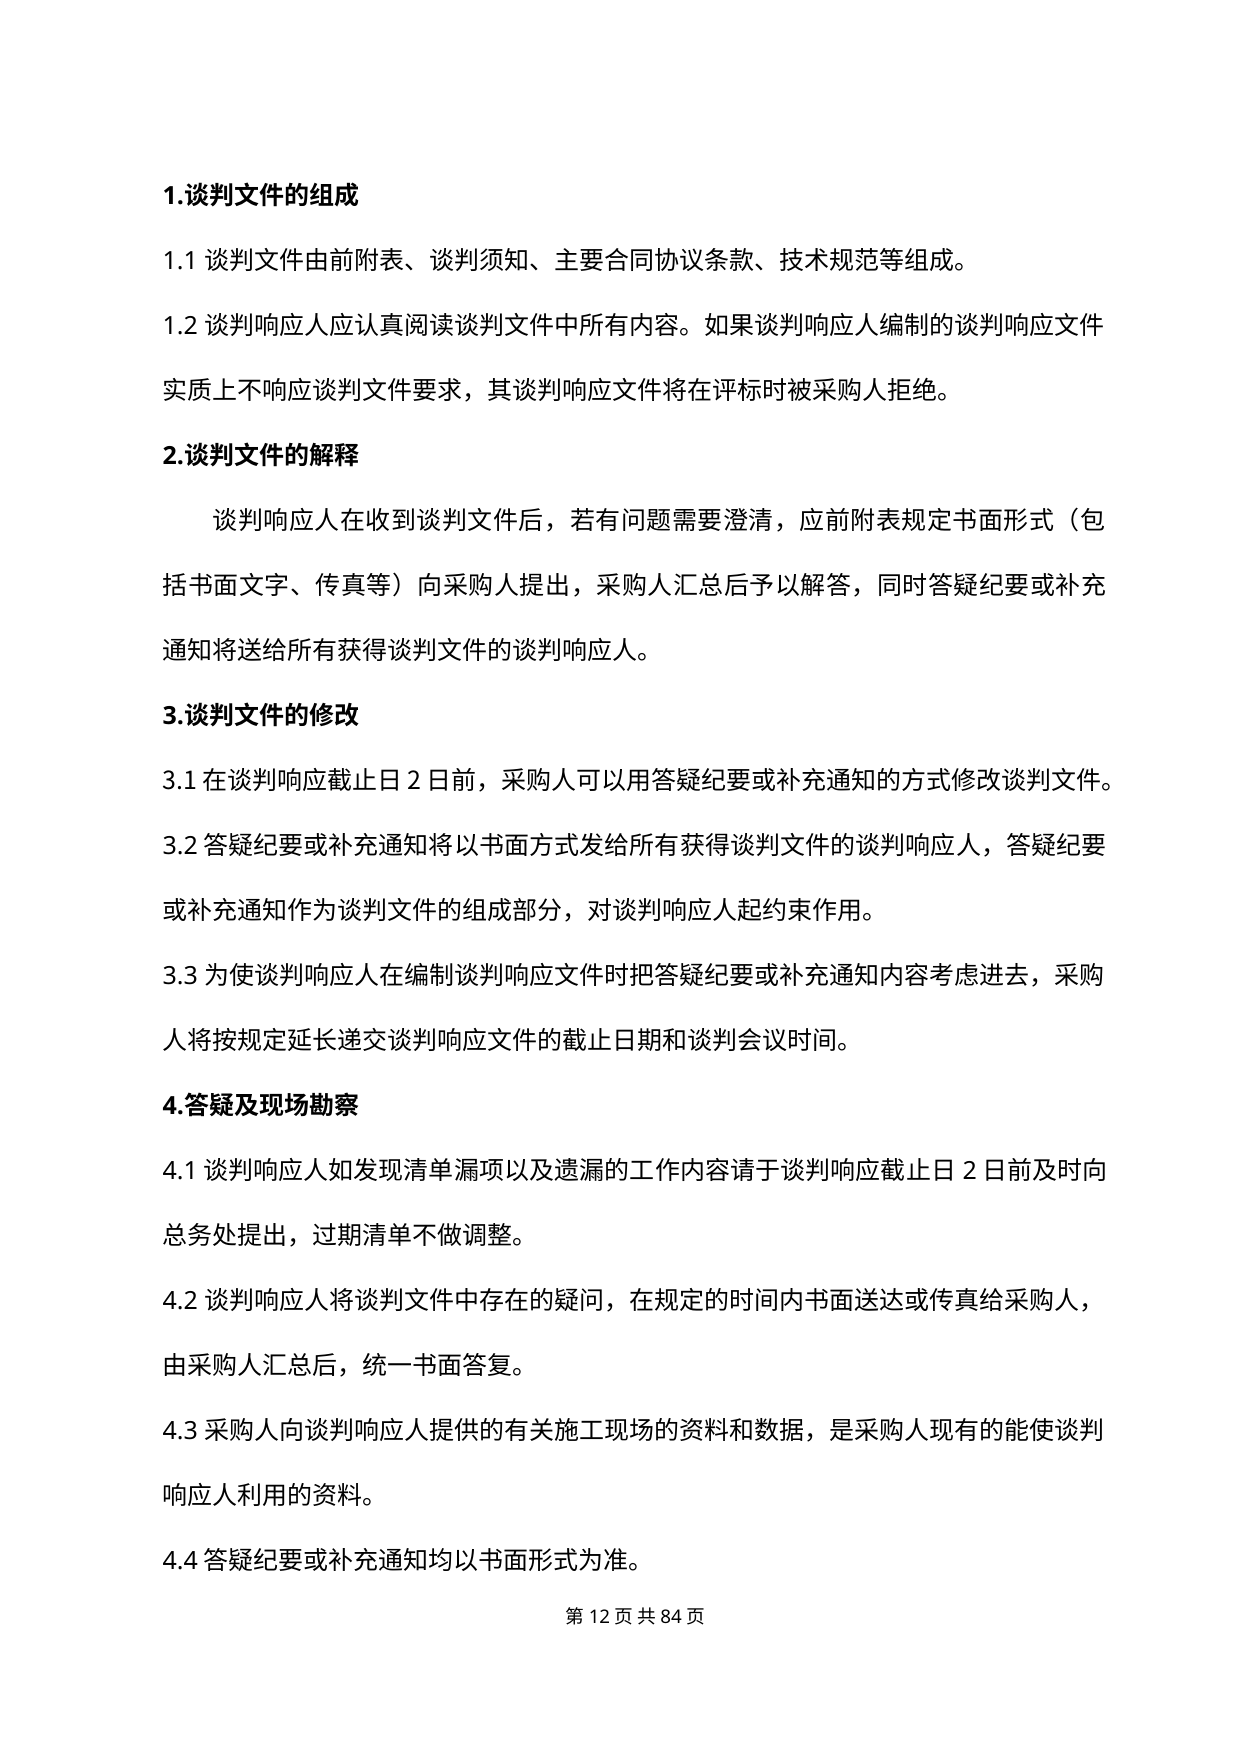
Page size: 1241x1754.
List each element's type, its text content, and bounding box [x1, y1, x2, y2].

text 4.3 采购人向谈判响应人提供的有关施工现场的资料和数据，是采购人现有的能使谈判响应人利用的资料。 [162, 1396, 1107, 1526]
text 谈判响应人在收到谈判文件后，若有问题需要澄清，应前附表规定书面形式（包括书面文字、传真等）向采购人提出，采购人汇总后予以解答，同时答疑纪要或补充通知将送给所有获得谈判文件的谈判响应人。 [162, 486, 1107, 681]
text 3.3 为使谈判响应人在编制谈判响应文件时把答疑纪要或补充通知内容考虑进去，采购人将按规定延长递交谈判响应文件的截止日期和谈判会议时间。 [162, 941, 1107, 1071]
text 4.4答疑纪要或补充通知均以书面形式为准。 [162, 1526, 1107, 1591]
text 1.1 谈判文件由前附表、谈判须知、主要合同协议条款、技术规范等组成。 [162, 226, 1107, 291]
text 3.谈判文件的修改 [162, 681, 1107, 746]
text 3.1在谈判响应截止日2日前，采购人可以用答疑纪要或补充通知的方式修改谈判文件。 [162, 746, 1107, 811]
text 4.1谈判响应人如发现清单漏项以及遗漏的工作内容请于谈判响应截止日2日前及时向总务处提出，过期清单不做调整。 [162, 1136, 1107, 1266]
text 1.2 谈判响应人应认真阅读谈判文件中所有内容。如果谈判响应人编制的谈判响应文件实质上不响应谈判文件要求，其谈判响应文件将在评标时被采购人拒绝。 [162, 291, 1107, 421]
text 3.2答疑纪要或补充通知将以书面方式发给所有获得谈判文件的谈判响应人，答疑纪要或补充通知作为谈判文件的组成部分，对谈判响应人起约束作用。 [162, 811, 1107, 941]
text 1.谈判文件的组成 [162, 161, 1107, 226]
text 4.2 谈判响应人将谈判文件中存在的疑问，在规定的时间内书面送达或传真给采购人，由采购人汇总后，统一书面答复。 [162, 1266, 1107, 1396]
text 4.答疑及现场勘察 [162, 1071, 1107, 1136]
text 2.谈判文件的解释 [162, 421, 1107, 486]
